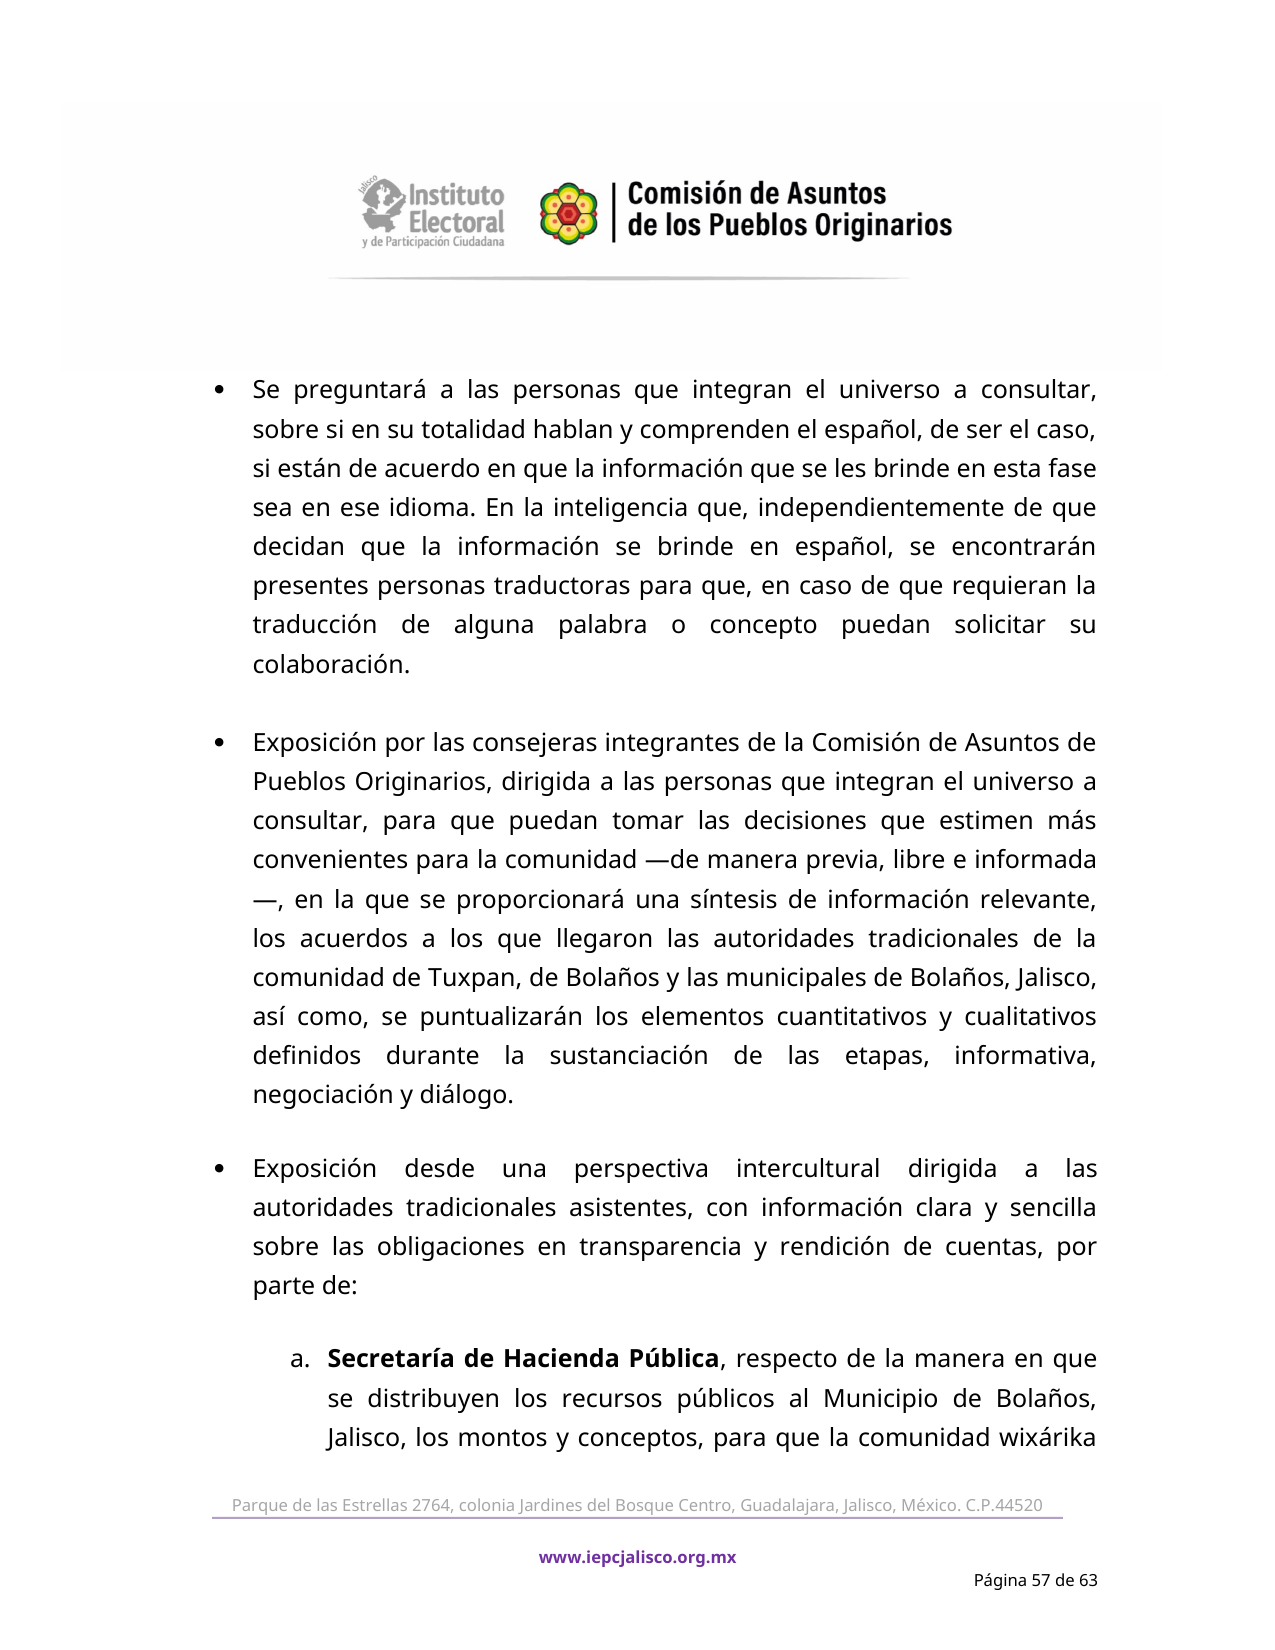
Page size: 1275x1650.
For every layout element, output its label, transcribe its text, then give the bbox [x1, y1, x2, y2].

list Se preguntará a las personas que integran el universo a consultar, sobre si en su totalidad hablan y comprenden el español, de ser el caso, si están de acuerdo en que la información que se les brinde en esta fase sea en ese idioma. En la inteligencia que, independientemente de que decidan que la información se brinde en español, se encontrarán presentes personas traductoras para que, en caso de que requieran la traducción de alguna palabra o concepto puedan solicitar su colaboración. [215, 373, 1098, 680]
list Exposición desde una perspectiva intercultural dirigida a las autoridades tradicionales asistentes, con información clara y sencilla sobre las obligaciones en transparencia y rendición de cuentas, por parte de: [215, 1150, 1098, 1302]
picture [61, 103, 1165, 373]
list Exposición por las consejeras integrantes de la Comisión de Asuntos de Pueblos Originarios, dirigida a las personas que integran el universo a consultar, para que puedan tomar las decisiones que estimen más convenientes para la comunidad —de manera previa, libre e informada—, en la que se proporcionará una síntesis de información relevante, los acuerdos a los que llegaron las autoridades tradicionales de la comunidad de Tuxpan, de Bolaños y las municipales de Bolaños, Jalisco, así como, se puntualizarán los elementos cuantitativos y cualitativos definidos durante la sustanciación de las etapas, informativa, negociación y diálogo. [215, 725, 1098, 1111]
